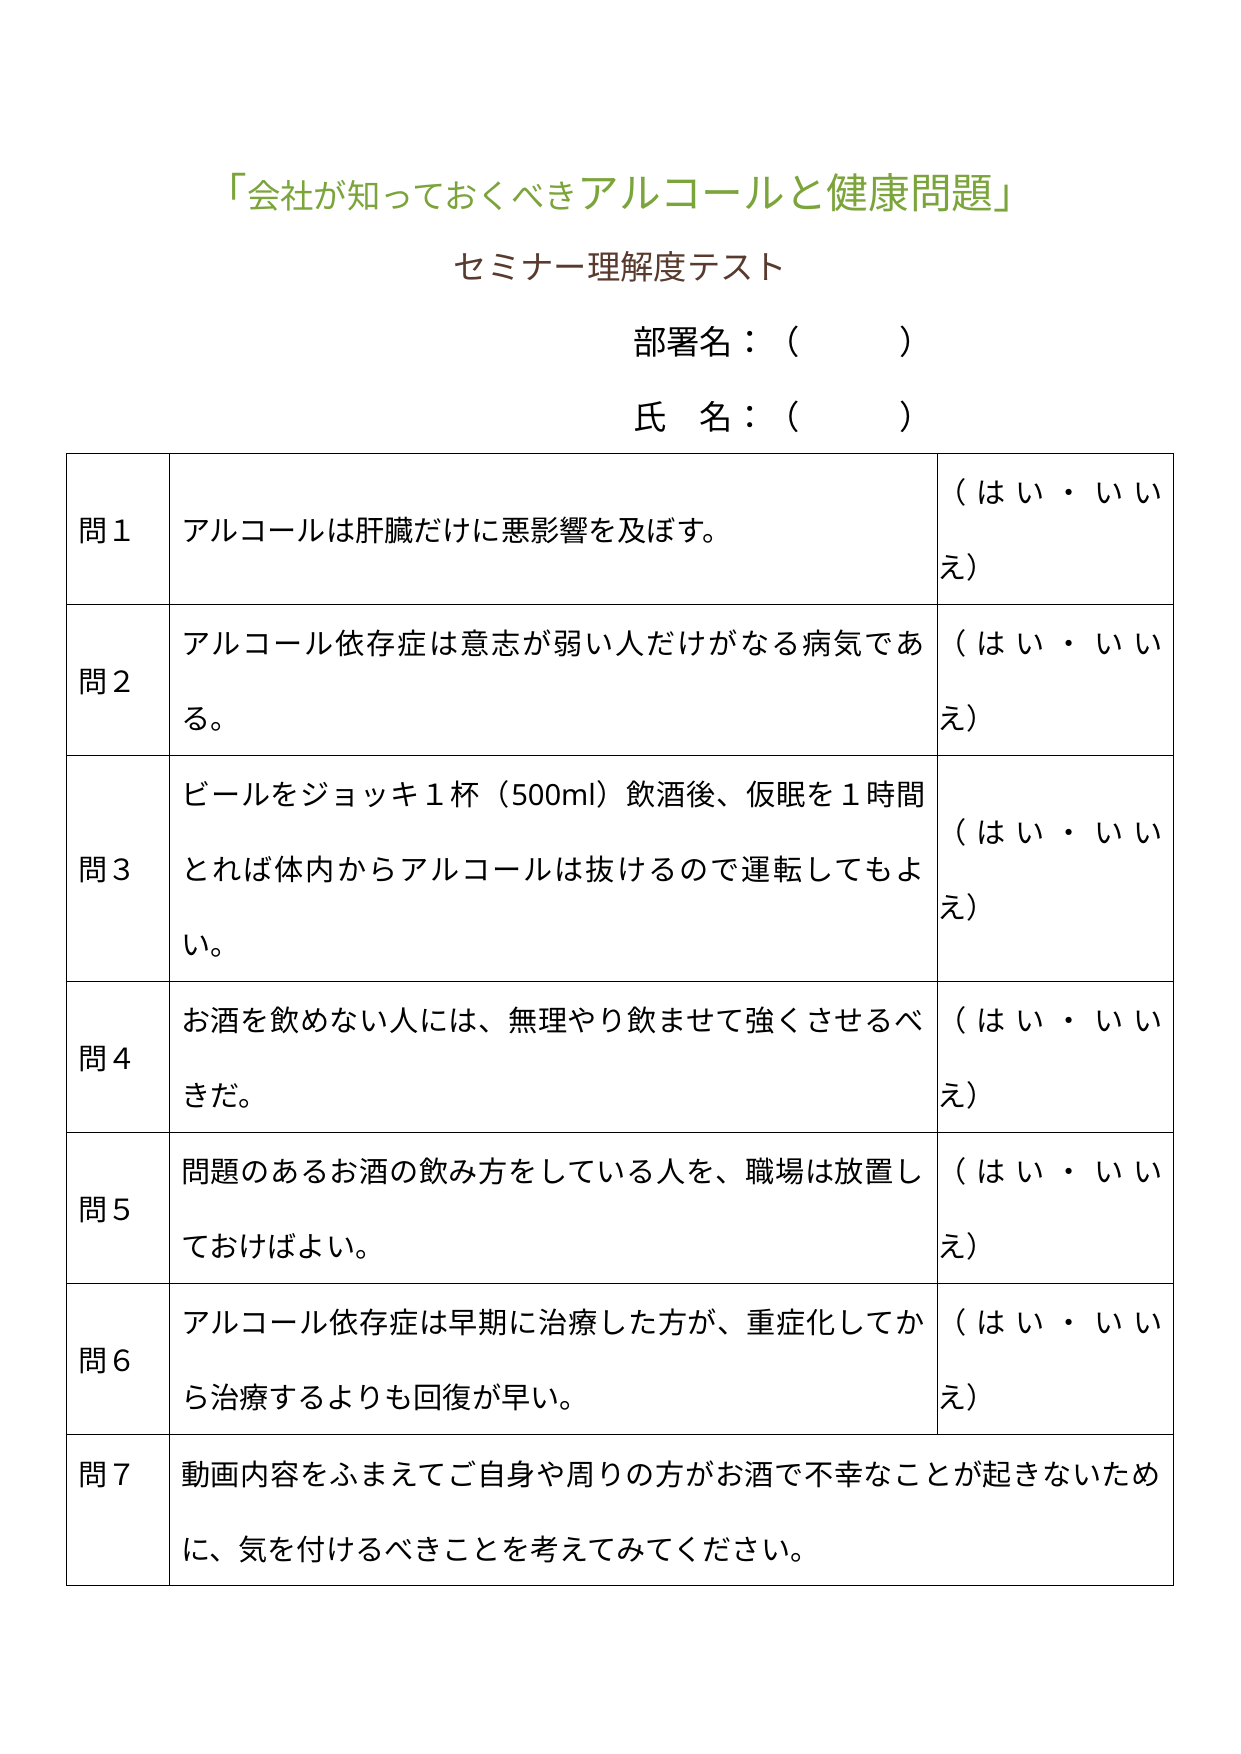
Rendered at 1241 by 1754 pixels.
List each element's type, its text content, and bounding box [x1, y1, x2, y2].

table_cell アルコール依存症は早期に治療した方が、重症化してから治療するよりも回復が早い。 [170, 1284, 937, 1434]
table_header 問１ [67, 454, 169, 603]
table_cell 問４ [67, 982, 169, 1132]
table_cell 問題のあるお酒の飲み方をしている人を、職場は放置しておけばよい。 [170, 1133, 937, 1283]
table_cell （はい・いいえ） [938, 605, 1173, 754]
text 部署名：（ ） [133, 302, 1107, 377]
table_cell アルコール依存症は意志が弱い人だけがなる病気である。 [170, 605, 937, 754]
table_cell （はい・いいえ） [938, 982, 1173, 1132]
table_cell ビールをジョッキ１杯（500ml）飲酒後、仮眠を１時間とれば体内からアルコールは抜けるので運転してもよい。 [170, 756, 937, 981]
table_cell 問７ [67, 1435, 169, 1585]
text 「会社が知っておくべきアルコールと健康問題」 [133, 152, 1107, 227]
table_cell 問３ [67, 756, 169, 981]
text セミナー理解度テスト [133, 227, 1107, 302]
table_header アルコールは肝臓だけに悪影響を及ぼす。 [170, 454, 937, 603]
table_cell 動画内容をふまえてご自身や周りの方がお酒で不幸なことが起きないために、気を付けるべきことを考えてみてください。 [170, 1435, 1173, 1585]
table_cell 問６ [67, 1284, 169, 1434]
table_header （はい・いいえ） [938, 454, 1173, 603]
table_cell 問２ [67, 605, 169, 754]
table_cell （はい・いいえ） [938, 1284, 1173, 1434]
table_cell （はい・いいえ） [938, 756, 1173, 981]
table_cell 問５ [67, 1133, 169, 1283]
table_cell （はい・いいえ） [938, 1133, 1173, 1283]
table_cell お酒を飲めない人には、無理やり飲ませて強くさせるべきだ。 [170, 982, 937, 1132]
text 氏 名：（ ） [133, 377, 1107, 452]
